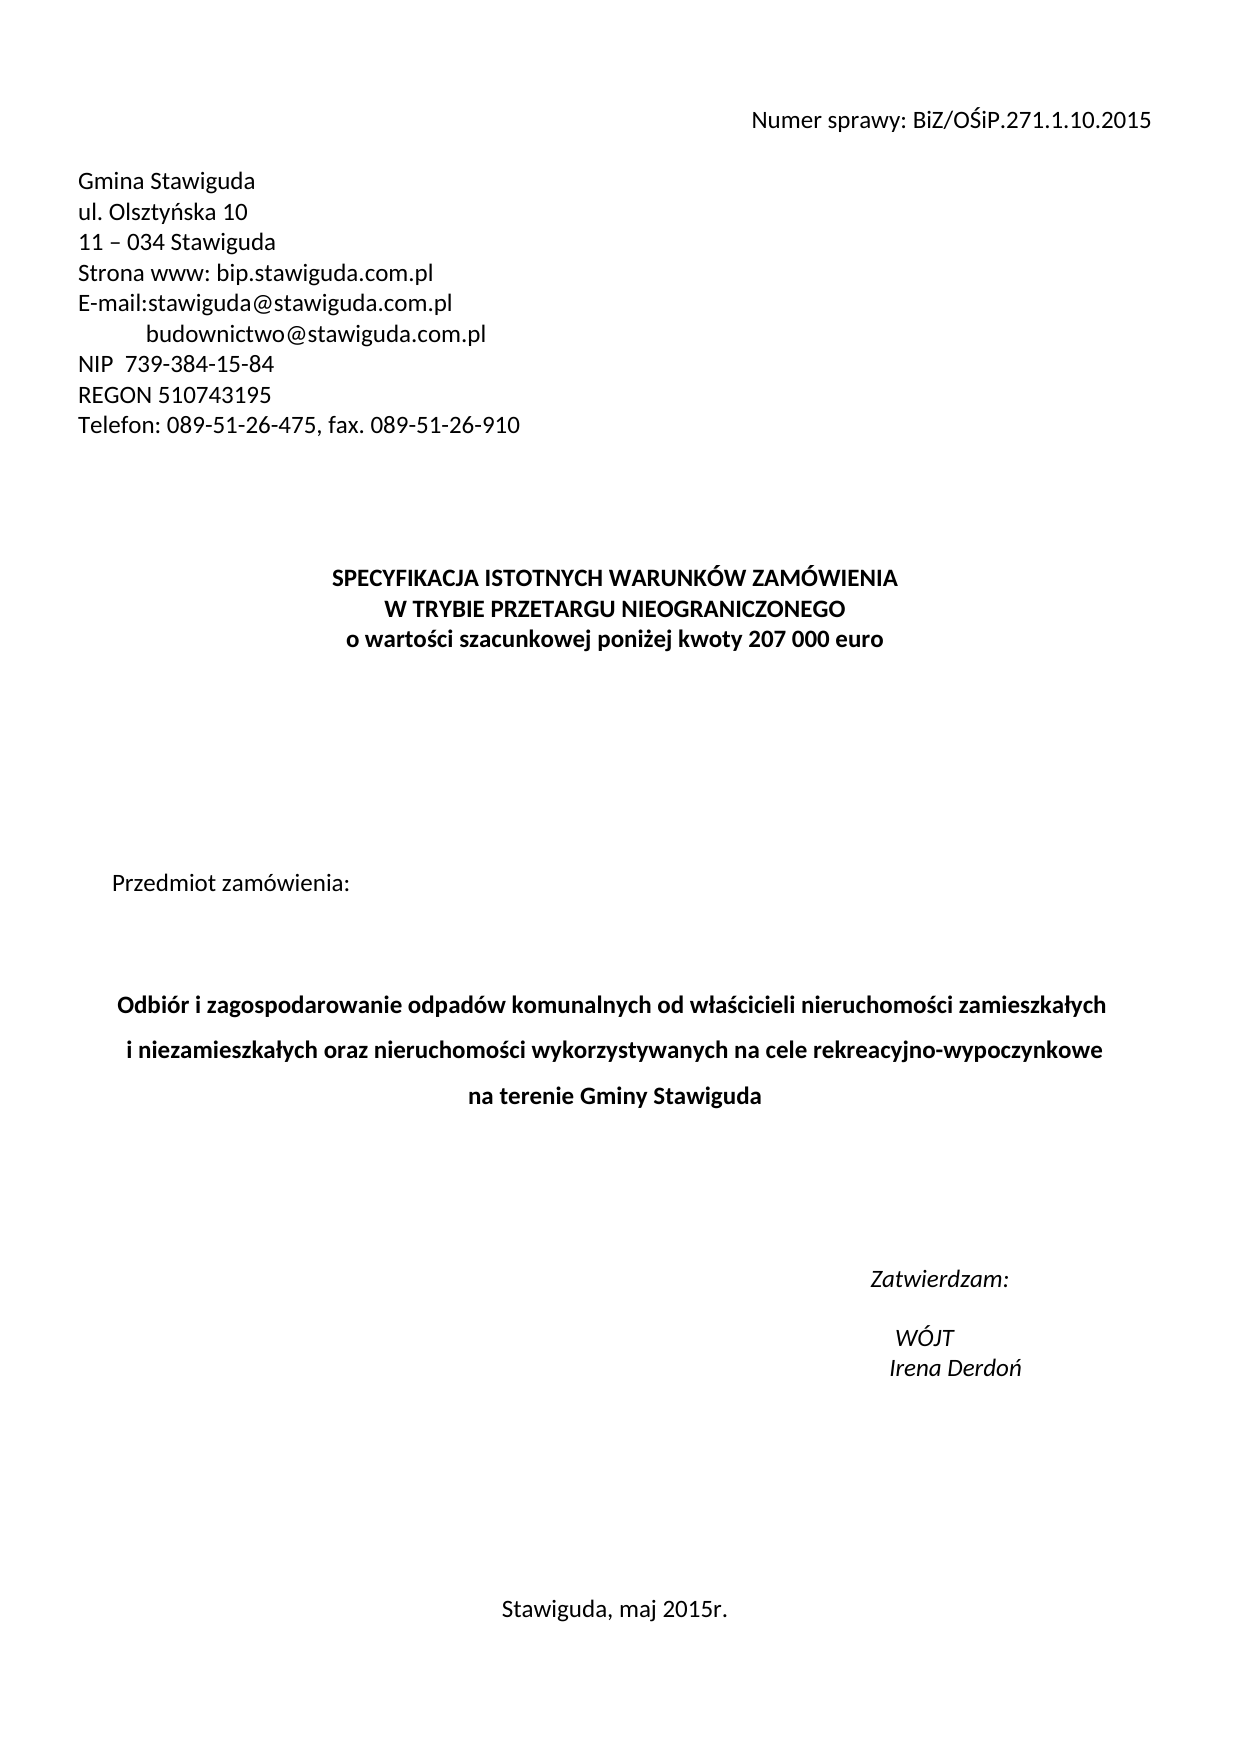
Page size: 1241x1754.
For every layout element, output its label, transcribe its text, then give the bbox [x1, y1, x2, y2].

text Odbiór i zagospodarowanie odpadów komunalnych od właścicieli nieruchomości zamieszkałych i niezamieszkałych oraz nieruchomości wykorzystywanych na cele rekreacyjno-wypoczynkowe na terenie Gminy Stawiguda [78, 989, 1152, 1111]
text Zatwierdzam: [594, 1263, 1152, 1293]
text o wartości szacunkowej poniżej kwoty 207 000 euro [78, 623, 1152, 654]
text NIP 739-384-15-84 [78, 348, 1152, 379]
text REGON 510743195 [78, 379, 1152, 409]
text Telefon: 089-51-26-475, fax. 089-51-26-910 [78, 409, 1152, 440]
text W TRYBIE PRZETARGU NIEOGRANICZONEGO [78, 593, 1152, 623]
text Stawiguda, maj 2015r. [78, 1593, 1152, 1624]
text budownictwo@stawiguda.com.pl [78, 318, 1152, 348]
text Przedmiot zamówienia: [78, 867, 1114, 898]
text 11 – 034 Stawiguda [78, 226, 1152, 257]
text Strona www: bip.stawiguda.com.pl [78, 257, 1152, 287]
text E-mail:stawiguda@stawiguda.com.pl [78, 287, 1152, 318]
text Gmina Stawiguda [78, 165, 1152, 196]
text ul. Olsztyńska 10 [78, 196, 1152, 226]
text WÓJT [78, 1322, 1152, 1352]
text Numer sprawy: BiZ/OŚiP.271.1.10.2015 [594, 104, 1152, 135]
text Irena Derdoń [78, 1352, 1152, 1383]
text SPECYFIKACJA ISTOTNYCH WARUNKÓW ZAMÓWIENIA [78, 562, 1152, 593]
